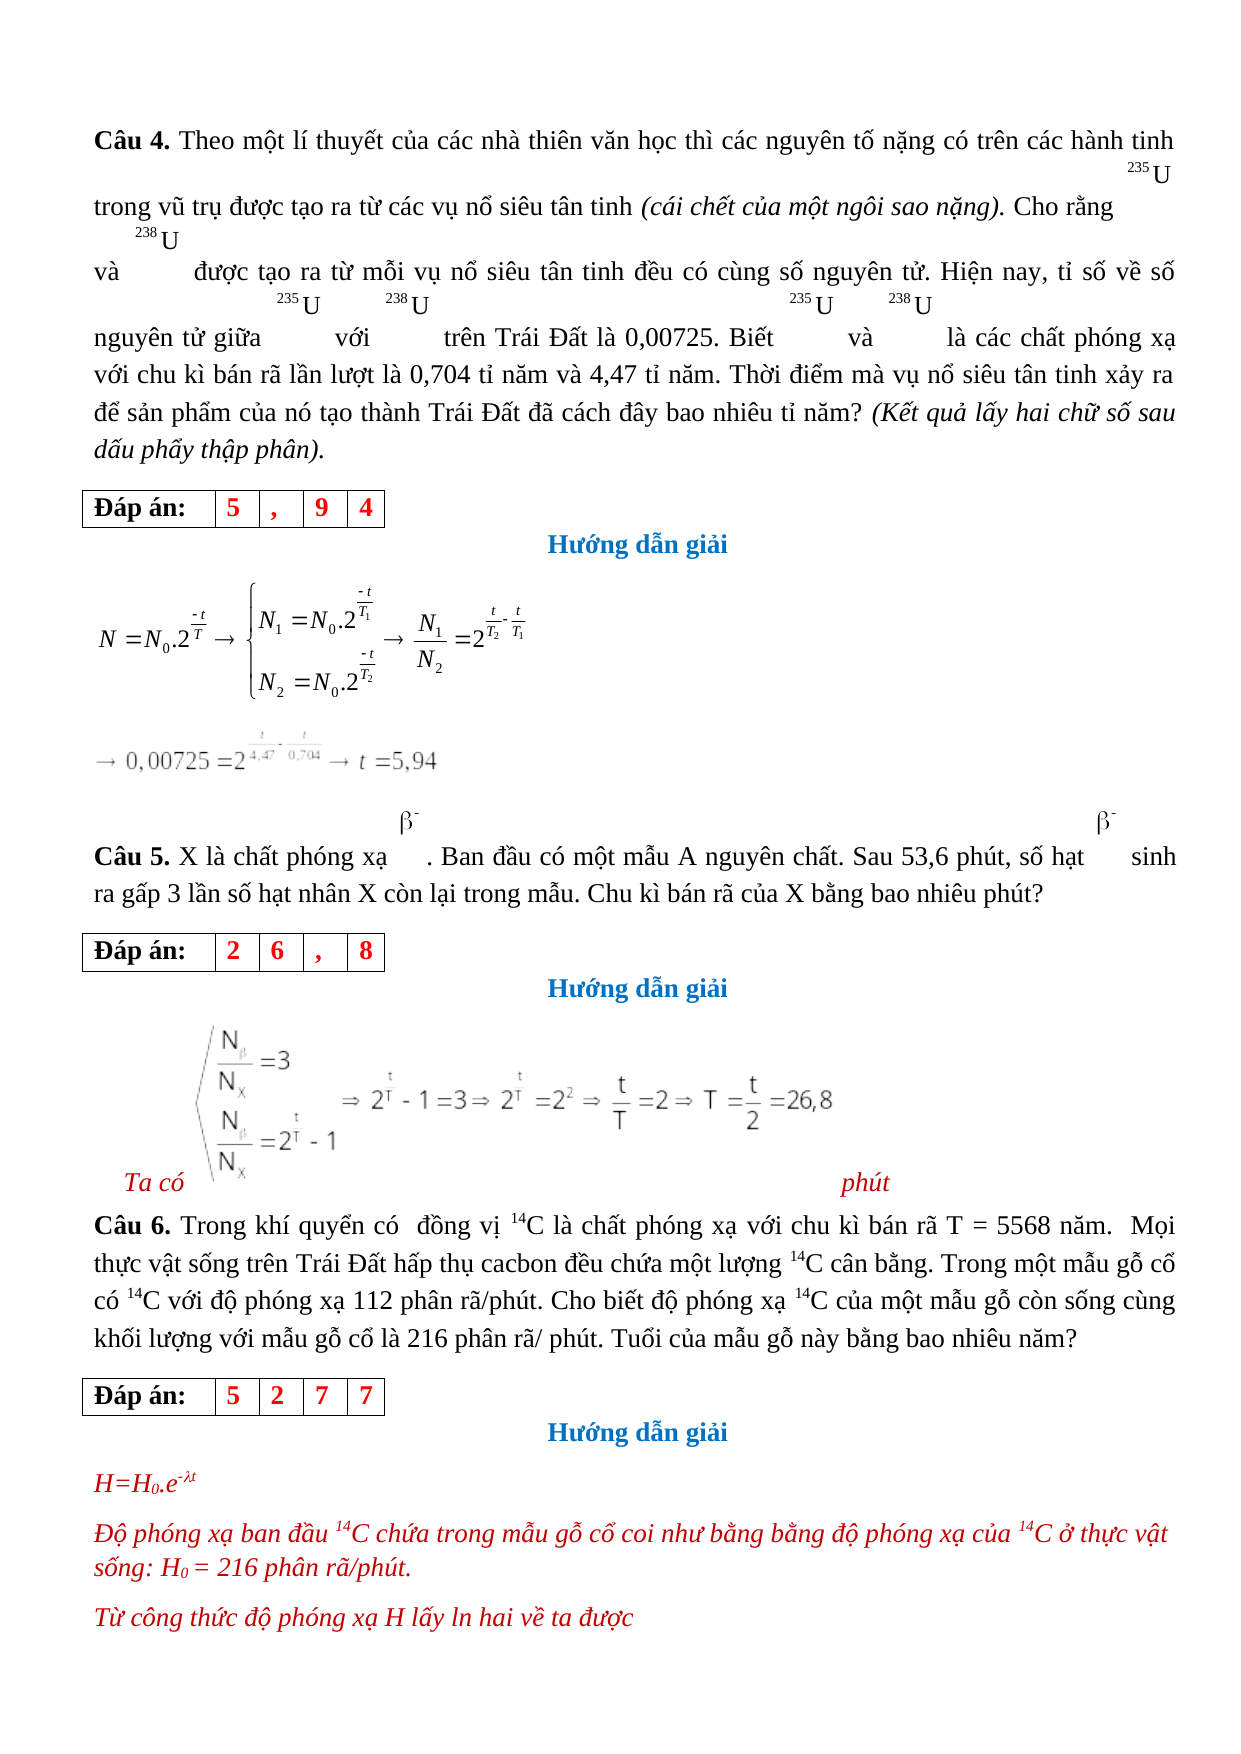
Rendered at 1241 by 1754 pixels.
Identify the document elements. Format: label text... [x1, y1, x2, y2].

table_header 2 [216, 934, 259, 971]
text Từ công thức độ phóng xạ H lấy ln hai về ta được [94, 1601, 1181, 1632]
table_header 5 [216, 1379, 259, 1415]
table_header 7 [348, 1379, 384, 1415]
table_header , [260, 491, 303, 527]
table_header Đáp án: [83, 1379, 215, 1415]
table_header 9 [304, 491, 347, 527]
text Hướng dẫn giải [94, 972, 1181, 1003]
text Câu 5. X là chất phóng xạ . Ban đầu có một mẫu A nguyên chất. Sau 53,6 phút, số hạt sinh ra gấp 3 lần số hạt nhân X còn lại trong mẫu. Chu kì bán rã của X bằng bao nhiêu phút? [94, 799, 1176, 908]
table_header 4 [348, 491, 384, 527]
table_header Đáp án: [83, 934, 215, 971]
text Ta có phút [94, 1022, 1181, 1197]
table_header 8 [348, 934, 384, 971]
table_header , [304, 934, 347, 971]
text Hướng dẫn giải [94, 528, 1181, 559]
table_header 2 [260, 1379, 303, 1415]
text Câu 6. Trong khí quyển có đồng vị 14C là chất phóng xạ với chu kì bán rã T = 5568 năm. Mọi thực vật sống trên Trái Đất hấp thụ cacbon đều chứa một lượng 14C cân bằng. Trong một mẫu gỗ cổ có 14C với độ phóng xạ 112 phân rã/phút. Cho biết độ phóng xạ 14C của một mẫu gỗ còn sống cùng khối lượng với mẫu gỗ cổ là 216 phân rã/ phút. Tuổi của mẫu gỗ này bằng bao nhiêu năm? [94, 1203, 1176, 1353]
table_header Đáp án: [83, 491, 215, 527]
text Hướng dẫn giải [94, 1416, 1181, 1448]
table_header 5 [216, 491, 259, 527]
table_header 6 [260, 934, 303, 971]
text Độ phóng xạ ban đầu 14C chứa trong mẫu gỗ cổ coi như bằng bằng độ phóng xạ của 14C ở thực vật sống: H0 = 216 phân rã/phút. [94, 1517, 1181, 1582]
text Câu 4. Theo một lí thuyết của các nhà thiên văn học thì các nguyên tố nặng có trên các hành tinh trong vũ trụ được tạo ra từ các vụ nổ siêu tân tinh (cái chết của một ngôi sao nặng). Cho rằng và được tạo ra từ mỗi vụ nổ siêu tân tinh đều có cùng số nguyên tử. Hiện nay, tỉ số về số nguyên tử giữa với trên Trái Đất là 0,00725. Biết và là các chất phóng xạ với chu kì bán rã lần lượt là 0,704 tỉ năm và 4,47 tỉ năm. Thời điểm mà vụ nổ siêu tân tinh xảy ra để sản phẩm của nó tạo thành Trái Đất đã cách đây bao nhiêu tỉ năm? (Kết quả lấy hai chữ số sau dấu phẩy thập phân). [94, 118, 1176, 465]
table_header 7 [304, 1379, 347, 1415]
text H=H0.e-t [94, 1467, 1181, 1498]
